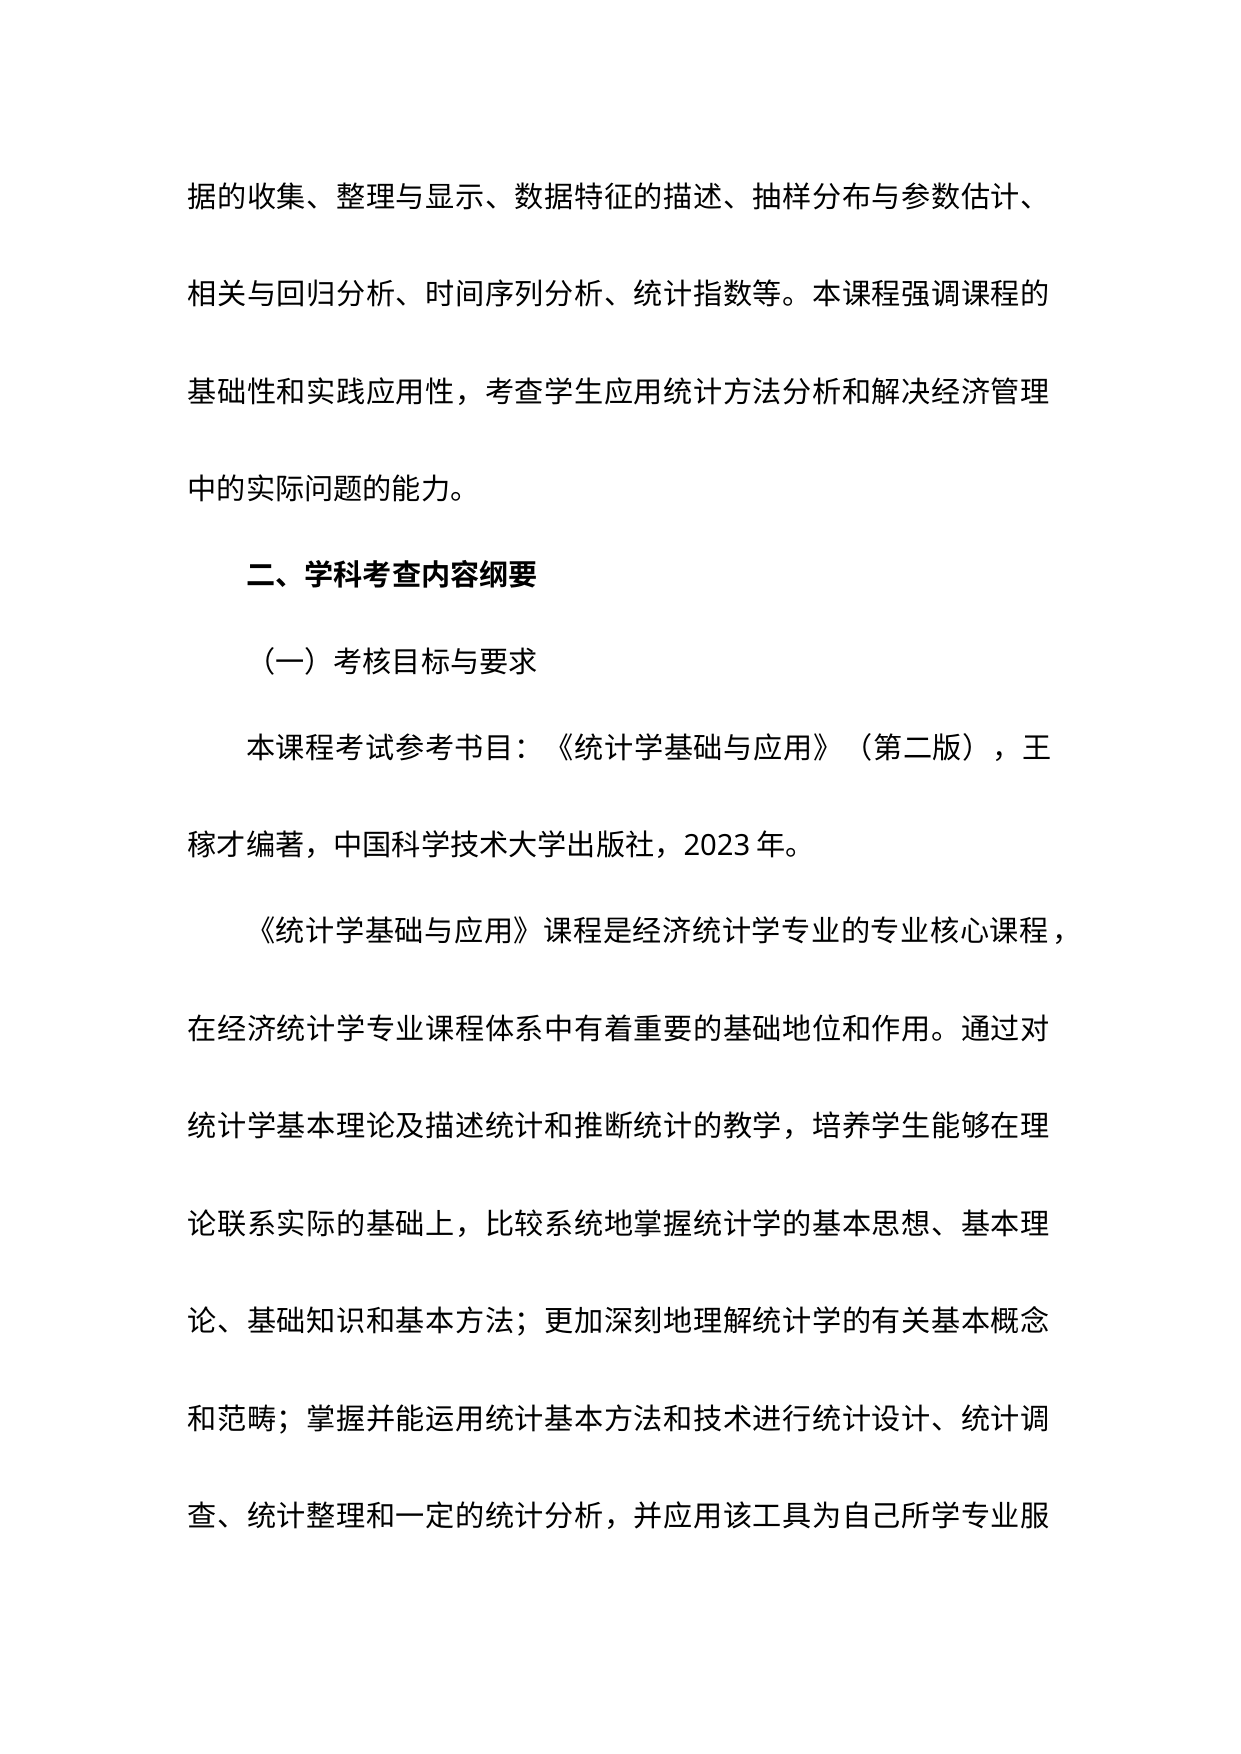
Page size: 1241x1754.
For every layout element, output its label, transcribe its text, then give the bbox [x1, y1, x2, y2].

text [187, 897, 1053, 1547]
text （一）考核目标与要求 [187, 627, 1053, 692]
text 本课程考试参考书目：《统计学基础与应用》（第二版），王稼才编著，中国科学技术大学出版社，2023年。 [187, 713, 1053, 875]
text 二、学科考查内容纲要 [187, 541, 1053, 606]
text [187, 162, 1053, 519]
